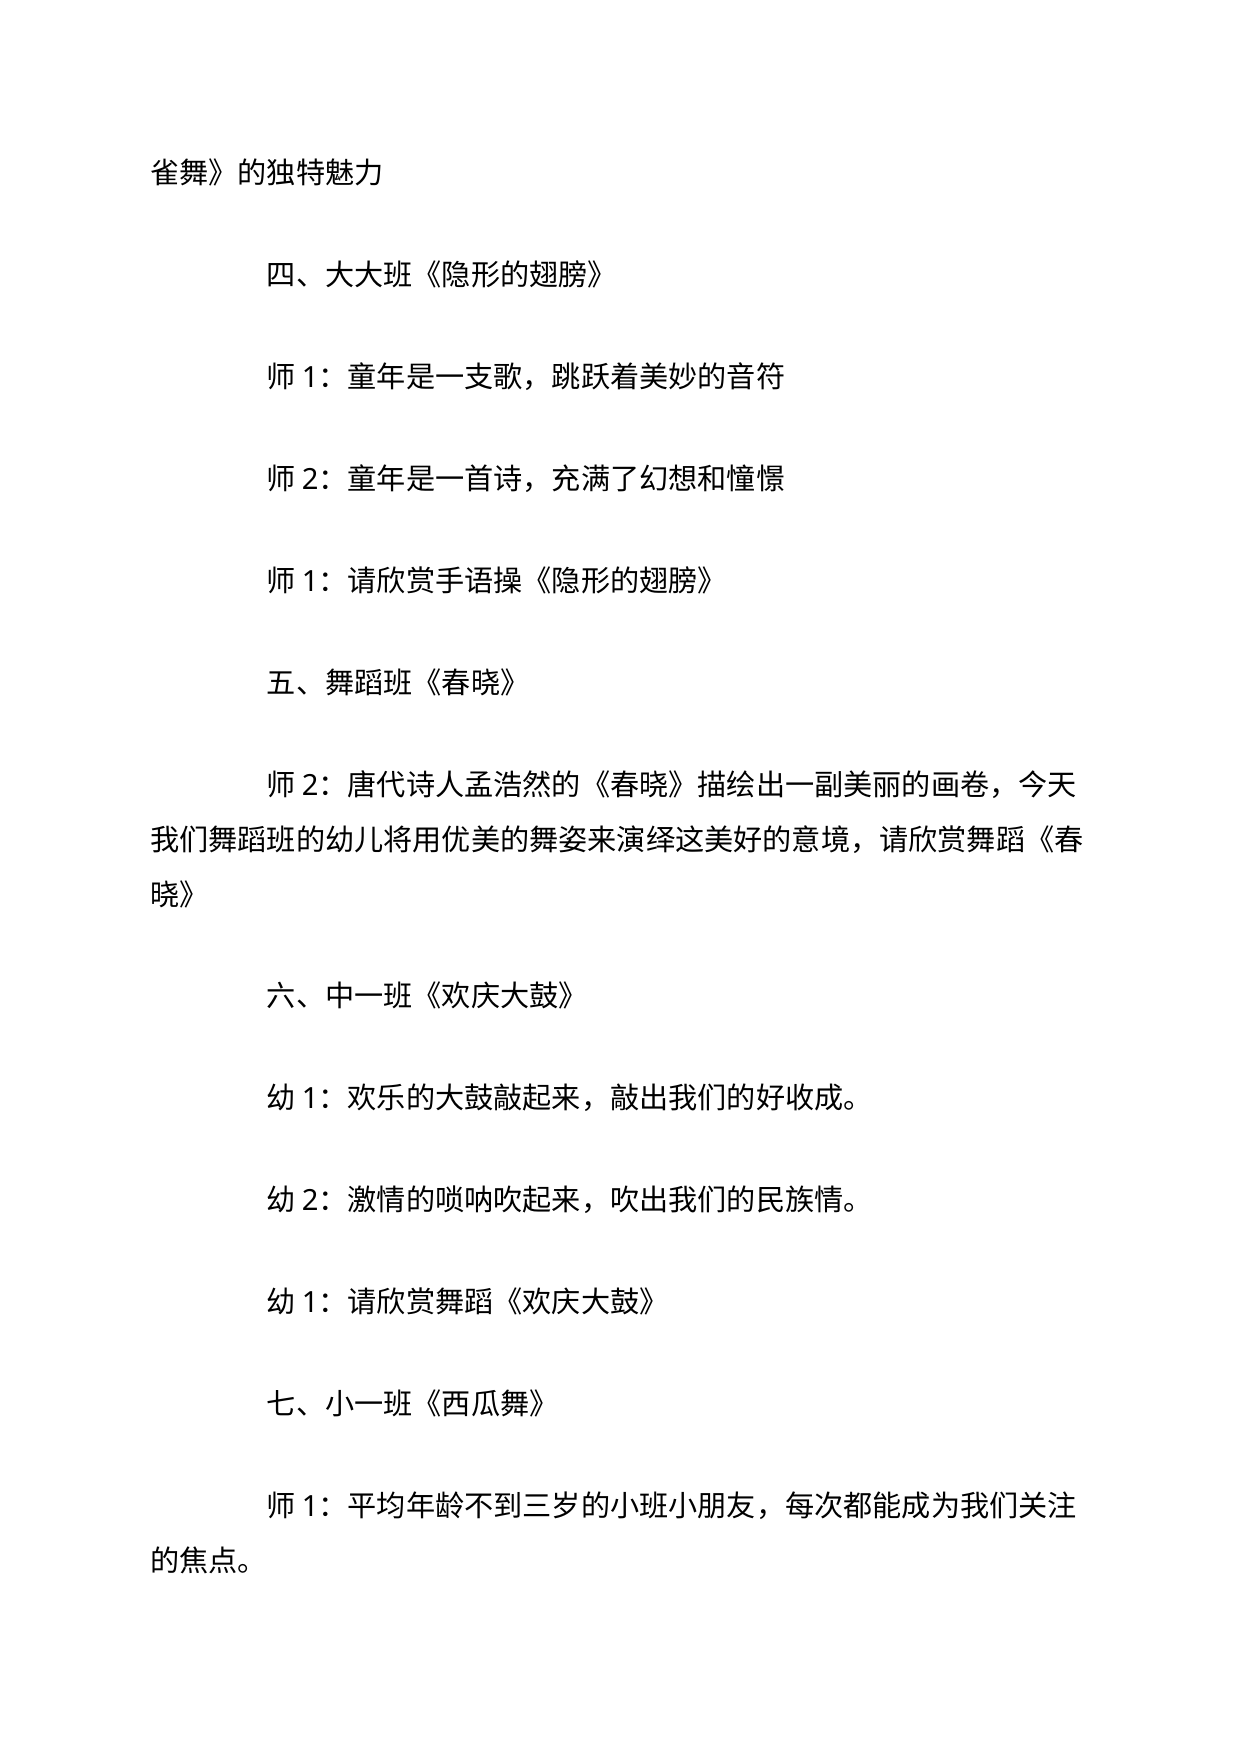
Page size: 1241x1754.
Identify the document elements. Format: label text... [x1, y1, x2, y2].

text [150, 150, 1090, 192]
text 师1：童年是一支歌，跳跃着美妙的音符 [150, 353, 1090, 396]
text 师1：平均年龄不到三岁的小班小朋友，每次都能成为我们关注的焦点。 [150, 1482, 1090, 1580]
text 七、小一班《西瓜舞》 [150, 1381, 1090, 1423]
text 师1：请欣赏手语操《隐形的翅膀》 [150, 557, 1090, 600]
text 五、舞蹈班《春晓》 [150, 659, 1090, 702]
text 幼1：欢乐的大鼓敲起来，敲出我们的好收成。 [150, 1075, 1090, 1117]
text 幼2：激情的唢呐吹起来，吹出我们的民族情。 [150, 1177, 1090, 1219]
text 师2：唐代诗人孟浩然的《春晓》描绘出一副美丽的画卷，今天我们舞蹈班的幼儿将用优美的舞姿来演绎这美好的意境，请欣赏舞蹈《春晓》 [150, 761, 1090, 913]
text 师2：童年是一首诗，充满了幻想和憧憬 [150, 456, 1090, 498]
text 幼1：请欣赏舞蹈《欢庆大鼓》 [150, 1279, 1090, 1321]
text 四、大大班《隐形的翅膀》 [150, 252, 1090, 294]
text 六、中一班《欢庆大鼓》 [150, 973, 1090, 1015]
